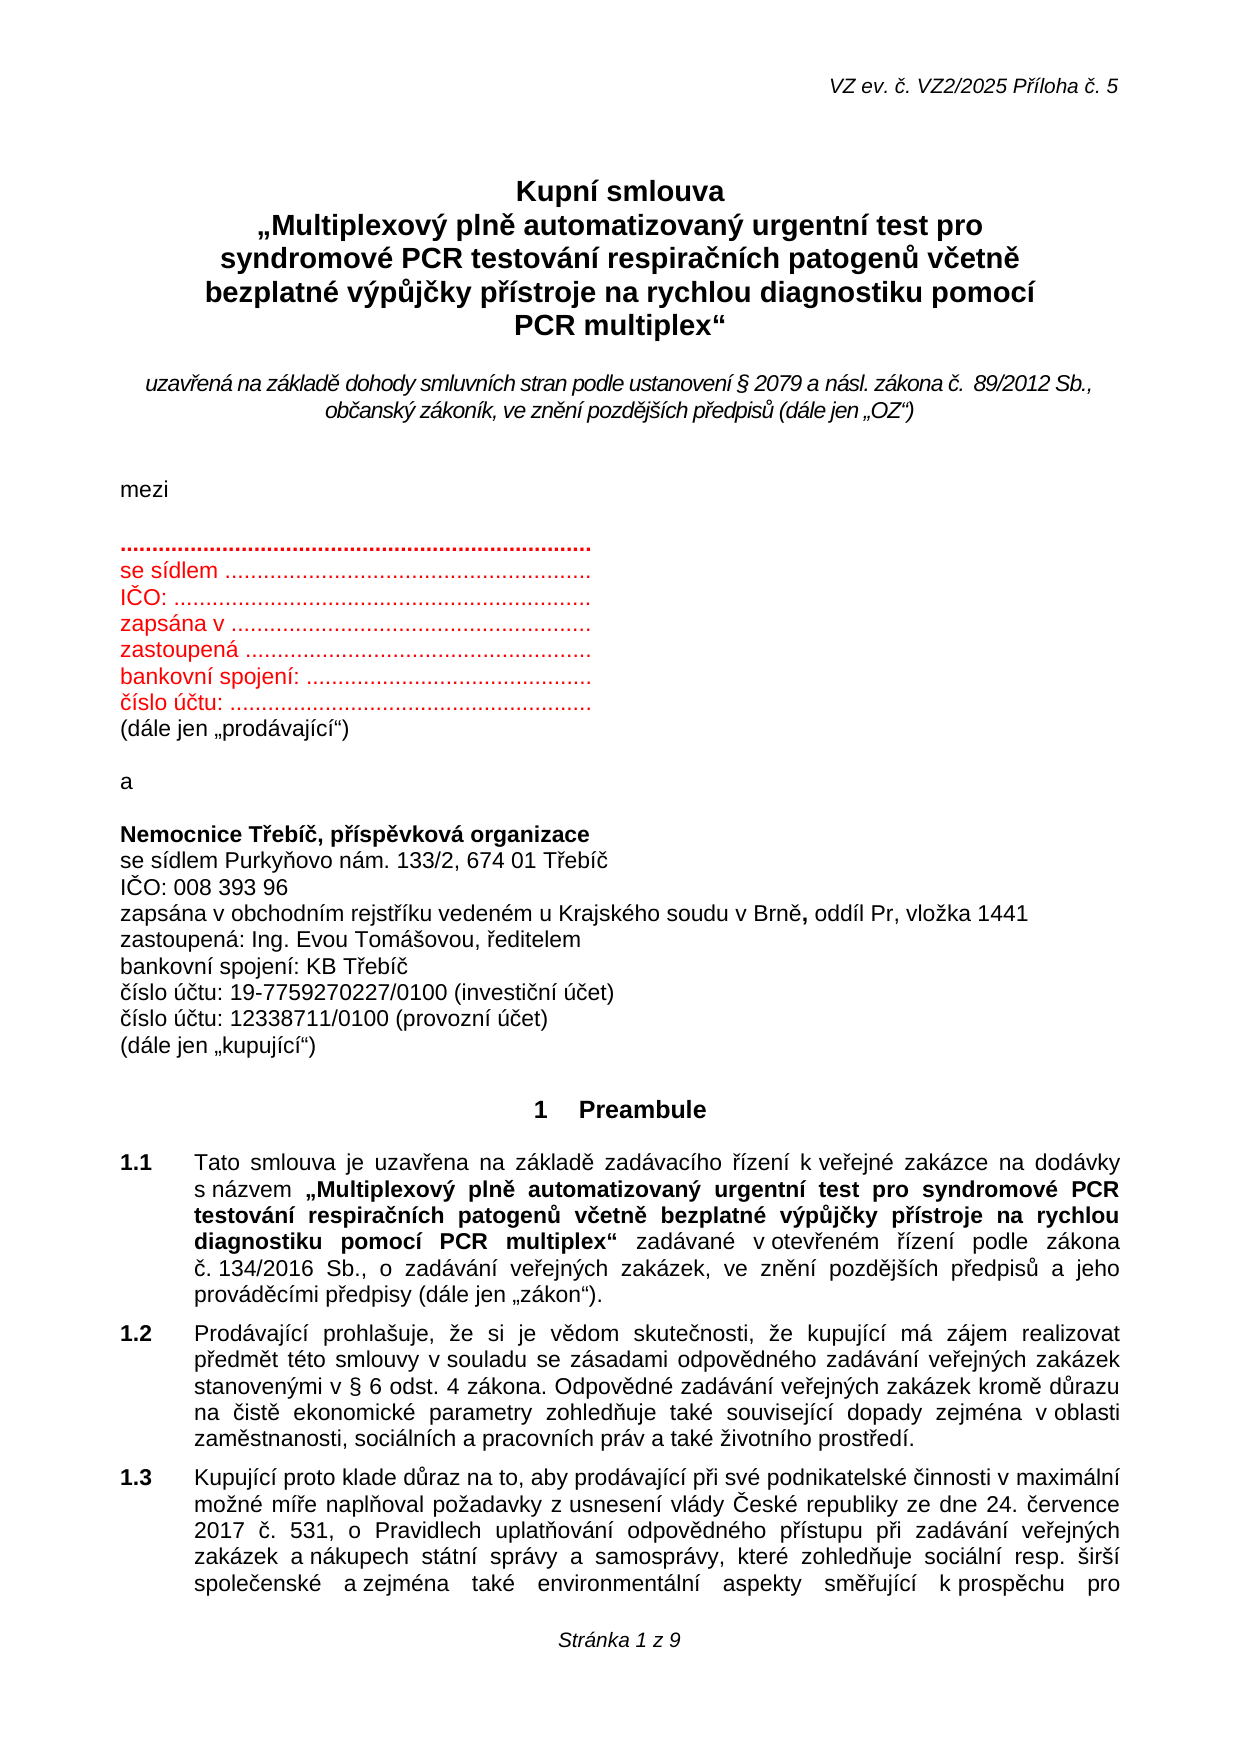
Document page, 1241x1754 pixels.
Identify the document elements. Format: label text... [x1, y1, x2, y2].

text (dále jen „prodávající“) [120, 715, 1120, 742]
text mezi [120, 476, 1120, 502]
text IČO: 008 393 96 [120, 873, 1120, 900]
subtitle Preambule [120, 1096, 1120, 1124]
subtitle Prodávající prohlašuje, že si je vědom skutečnosti, že kupující má zájem realizovat předmět této smlouvy v souladu se zásadami odpovědného zadávání veřejných zakázek stanovenými v § 6 odst. 4 zákona. Odpovědné zadávání veřejných zakázek kromě důrazu na čistě ekonomické parametry zohledňuje také související dopady zejména v oblasti zaměstnanosti, sociálních a pracovních práv a také životního prostředí. [120, 1320, 1120, 1452]
text a [120, 768, 1120, 794]
text číslo účtu: [120, 689, 1120, 715]
text se sídlem [120, 557, 1120, 584]
text zapsána v [120, 610, 1120, 636]
text číslo účtu: 19-7759270227/0100 (investiční účet) [120, 979, 1120, 1005]
text bankovní spojení: KB Třebíč [120, 953, 1120, 979]
text zapsána v obchodním rejstříku vedeném u Krajského soudu v Brně, oddíl Pr, vložka 1441 [120, 900, 1120, 926]
text uzavřená na základě dohody smluvních stran podle ustanovení § 2079 a násl. zákona č. 89/2012 Sb., občanský zákoník, ve znění pozdějších předpisů (dále jen „OZ“) [120, 370, 1120, 423]
text se sídlem Purkyňovo nám. 133/2, 674 01 Třebíč [120, 847, 1120, 873]
text Nemocnice Třebíč, příspěvková organizace [120, 821, 1120, 847]
text číslo účtu: 12338711/0100 (provozní účet) [120, 1005, 1120, 1032]
title Kupní smlouva [195, 174, 1045, 207]
text (dále jen „kupující“) [120, 1032, 1120, 1058]
subtitle Tato smlouva je uzavřena na základě zadávacího řízení k veřejné zakázce na dodávky s názvem „Multiplexový plně automatizovaný urgentní test pro syndromové PCR testování respiračních patogenů včetně bezplatné výpůjčky přístroje na rychlou diagnostiku pomocí PCR multiplex“ zadávané v otevřeném řízení podle zákona č. 134/2016 Sb., o zadávání veřejných zakázek, ve znění pozdějších předpisů a jeho prováděcími předpisy (dále jen „zákon“). [120, 1149, 1120, 1307]
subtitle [120, 1464, 1120, 1596]
text zastoupená [120, 636, 1120, 663]
text IČO: [120, 584, 1120, 610]
text zastoupená: Ing. Evou Tomášovou, ředitelem [120, 926, 1120, 953]
text bankovní spojení: [120, 663, 1120, 689]
title „Multiplexový plně automatizovaný urgentní test pro syndromové PCR testování respiračních patogenů včetně bezplatné výpůjčky přístroje na rychlou diagnostiku pomocí PCR multiplex“ [195, 207, 1045, 342]
